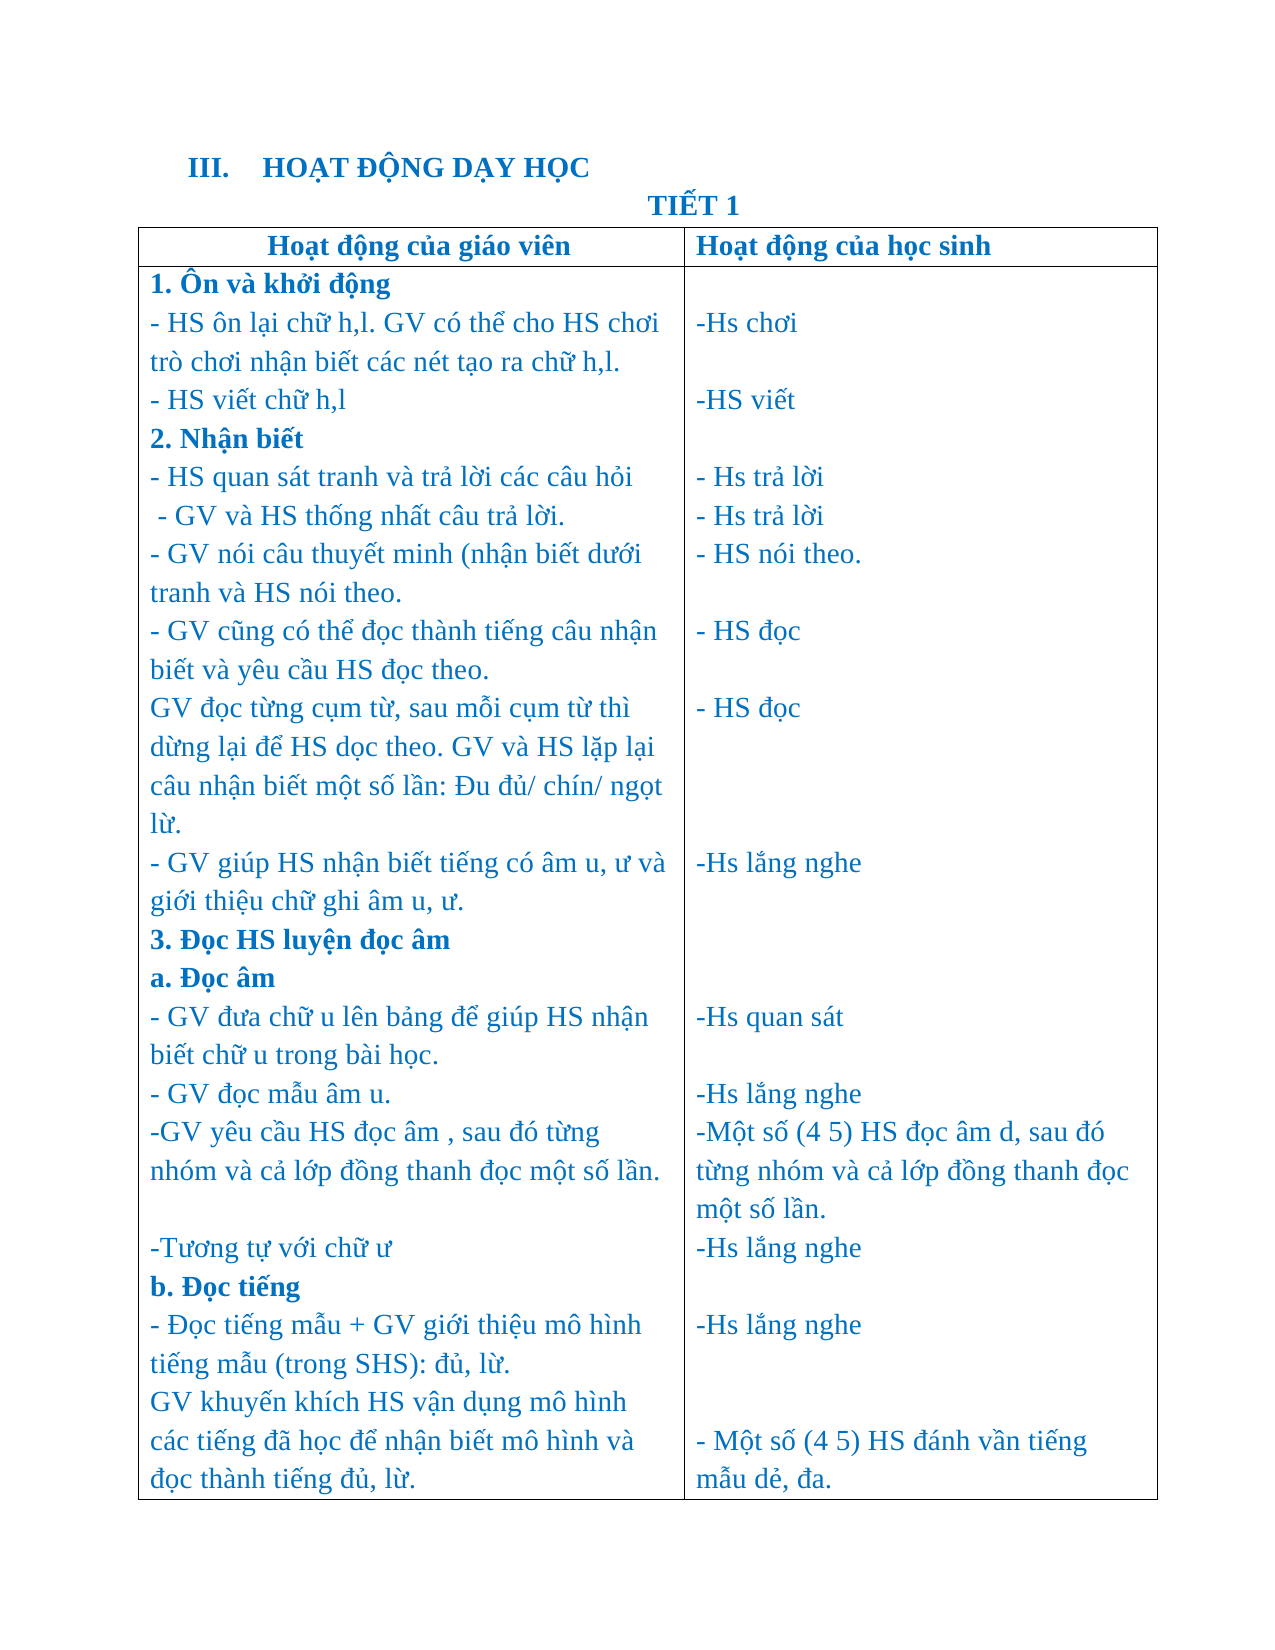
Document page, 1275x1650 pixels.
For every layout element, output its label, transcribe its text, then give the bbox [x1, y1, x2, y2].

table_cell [685, 267, 1157, 1499]
table_header Hoạt động của giáo viên [139, 228, 684, 266]
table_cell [139, 267, 684, 1499]
list TIẾT 1 [262, 188, 1125, 222]
table_header Hoạt động của học sinh [685, 228, 1157, 266]
list HOẠT ĐỘNG DẠY HỌC [187, 150, 1125, 183]
